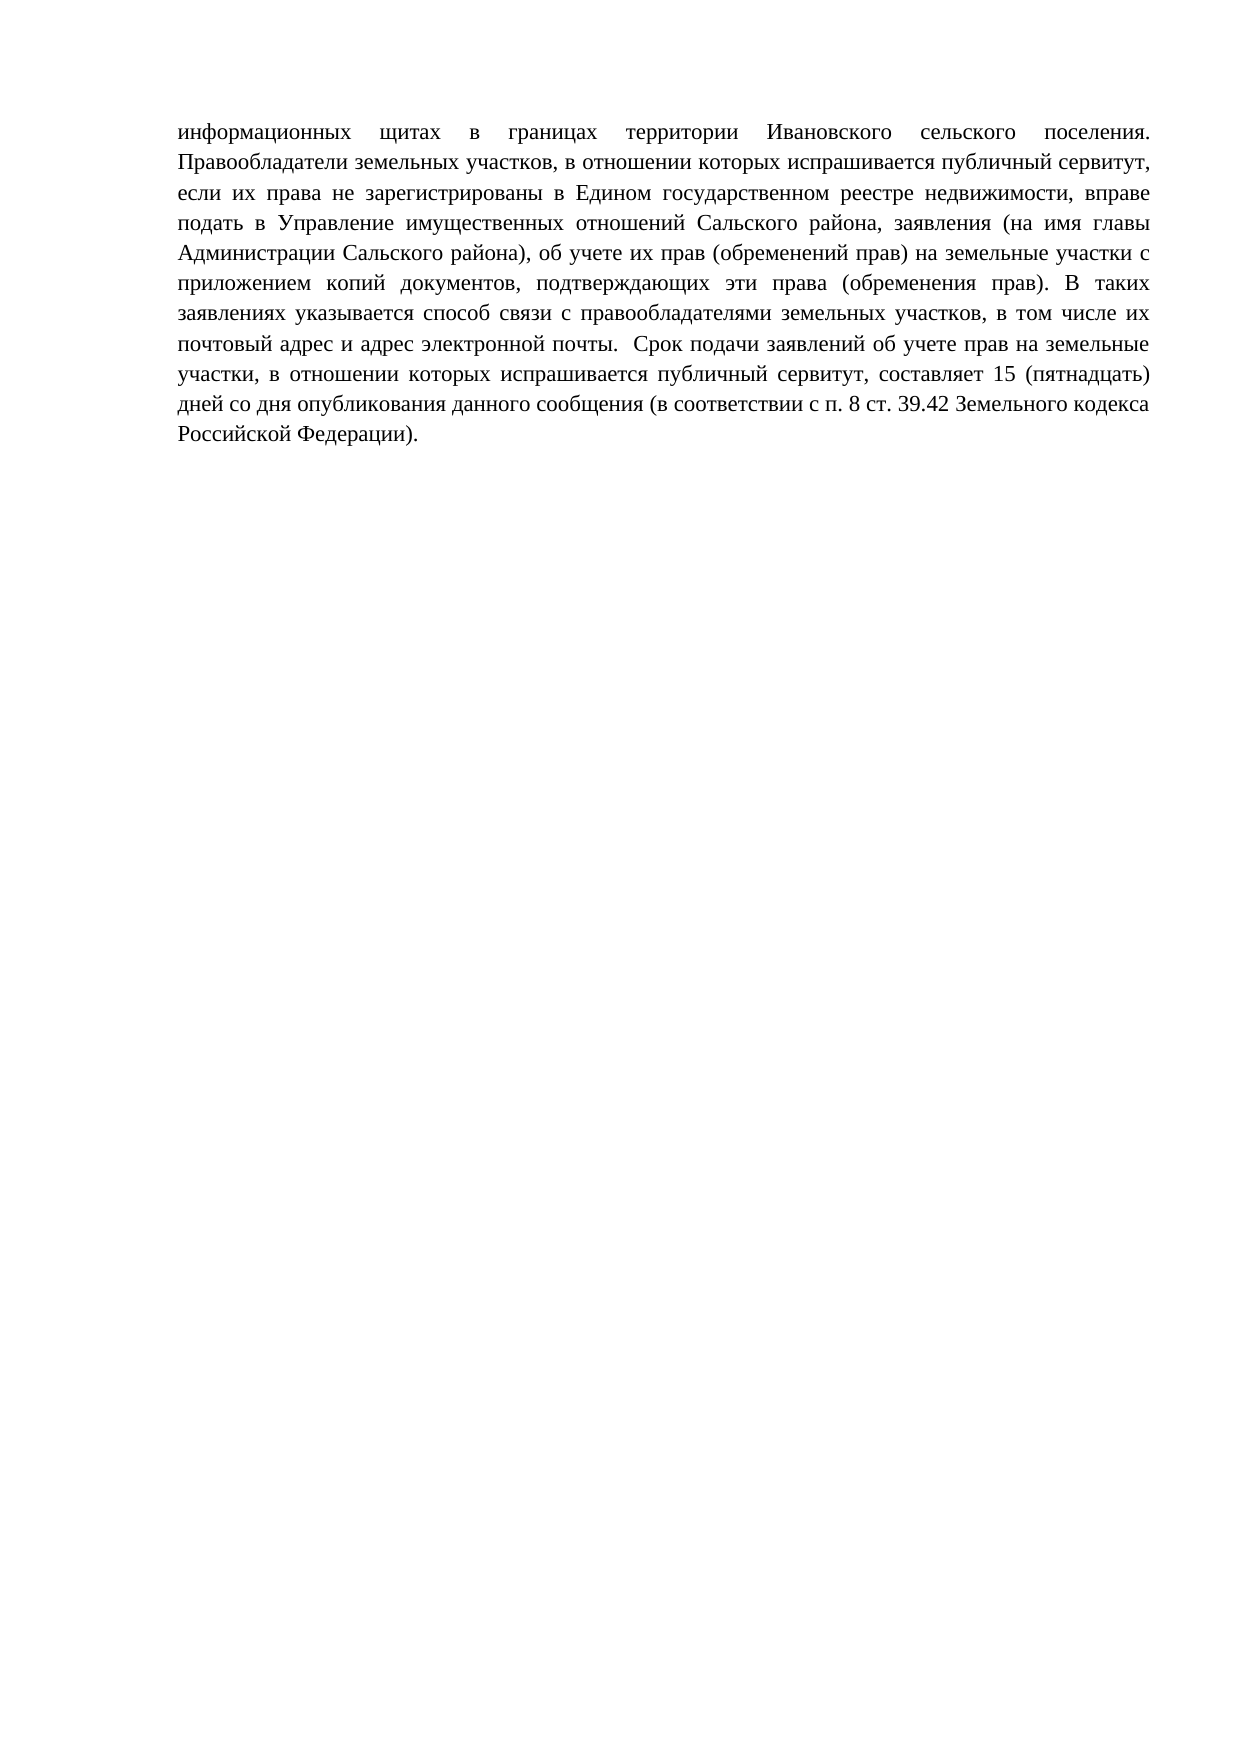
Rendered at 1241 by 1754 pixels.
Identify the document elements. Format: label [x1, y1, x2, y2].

text [177, 118, 1152, 447]
